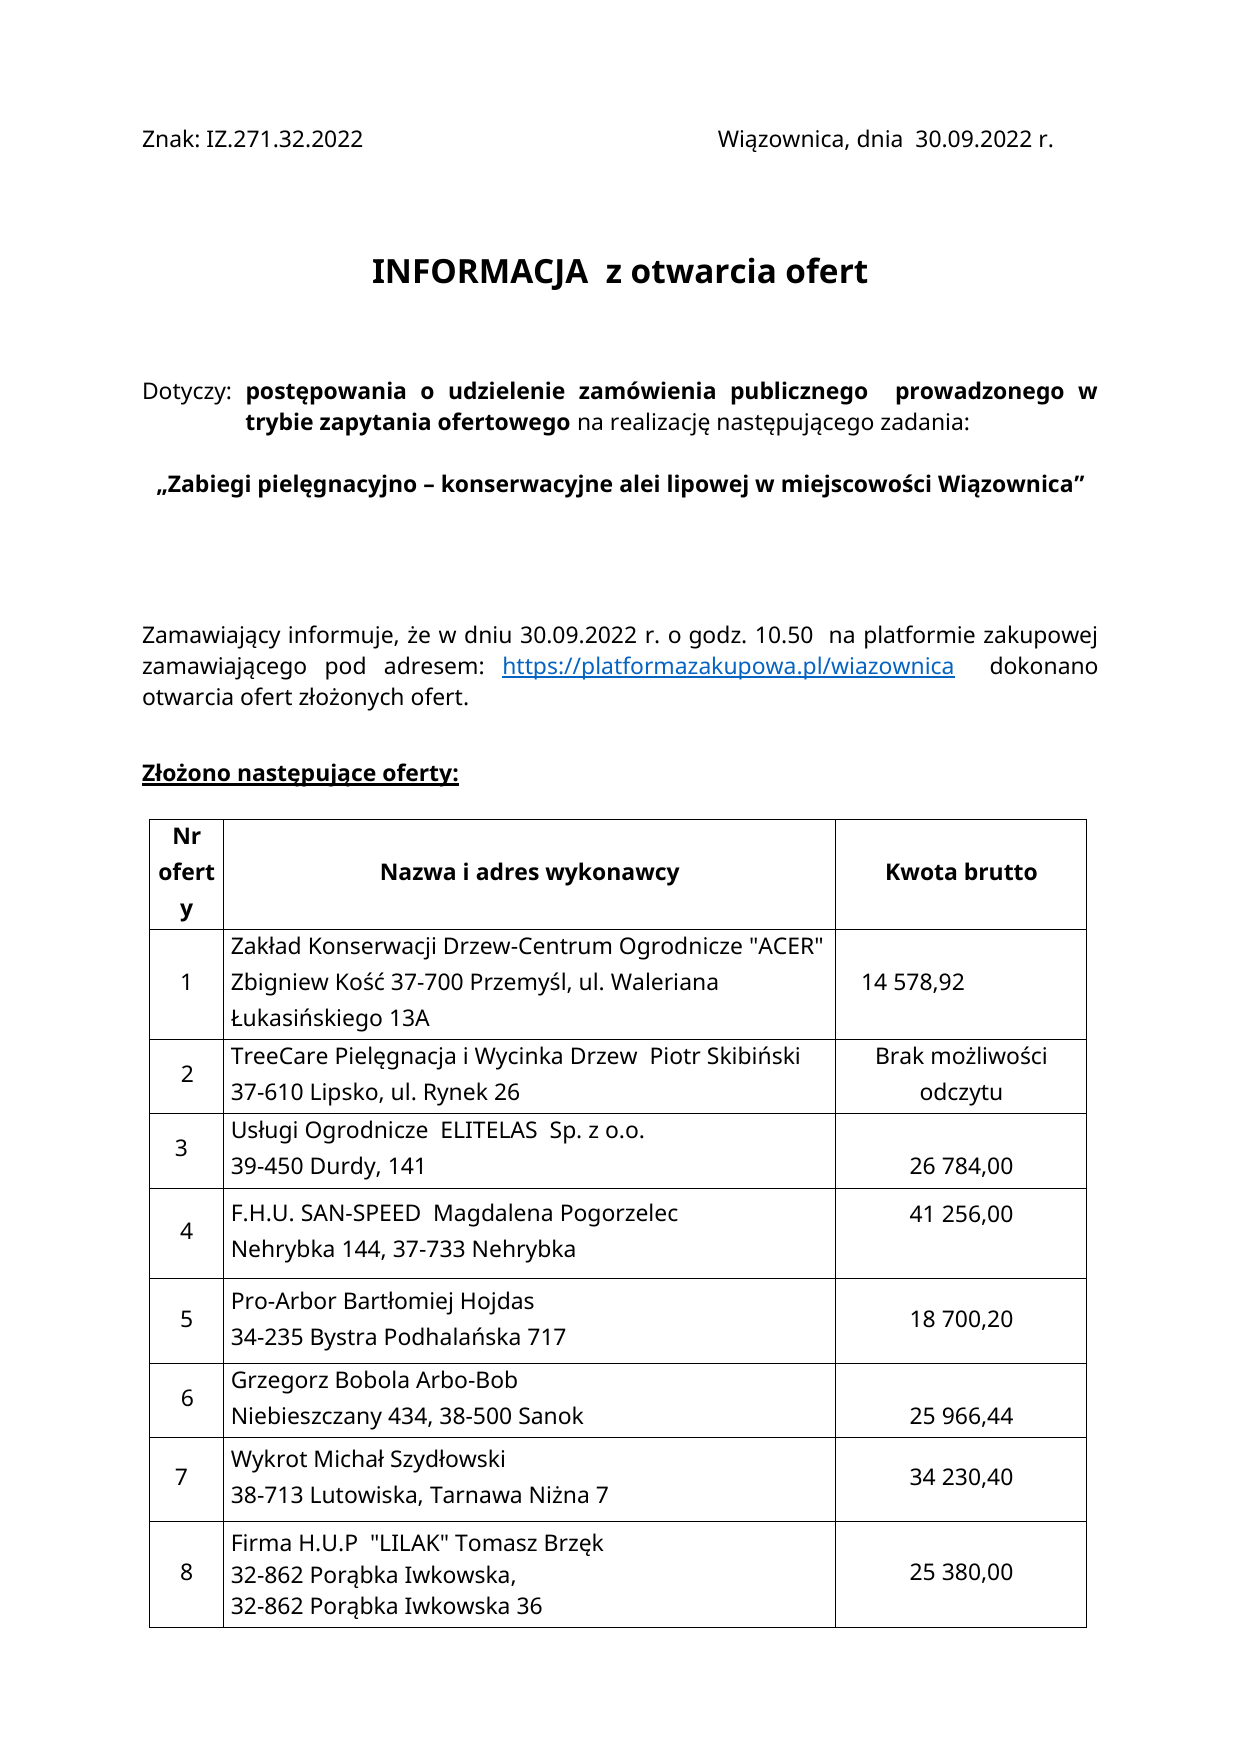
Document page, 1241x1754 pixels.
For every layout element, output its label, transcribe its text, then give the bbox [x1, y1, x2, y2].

table_cell 6 [150, 1364, 223, 1437]
table_cell 3 [150, 1114, 223, 1188]
table_cell TreeCare Pielęgnacja i Wycinka Drzew Piotr Skibiński 37-610 Lipsko, ul. Rynek 26 [224, 1040, 835, 1113]
table_cell Grzegorz Bobola Arbo-Bob Niebieszczany 434, 38-500 Sanok [224, 1364, 835, 1437]
table_cell 25 966,44 [836, 1364, 1086, 1437]
table_cell 34 230,40 [836, 1438, 1086, 1521]
text INFORMACJA z otwarcia ofert [142, 248, 1098, 293]
text Znak: IZ.271.32.2022 Wiązownica, dnia 30.09.2022 r. [142, 123, 1098, 154]
table_cell 8 [150, 1522, 223, 1627]
table_header Nazwa i adres wykonawcy [224, 820, 835, 929]
table_cell Brak możliwości odczytu [836, 1040, 1086, 1113]
table_cell 41 256,00 [836, 1189, 1086, 1278]
table_cell Zakład Konserwacji Drzew-Centrum Ogrodnicze "ACER" Zbigniew Kość 37-700 Przemyśl, ul. Waleriana Łukasińskiego 13A [224, 930, 835, 1039]
table_cell 14 578,92 [836, 930, 1086, 1039]
table_cell 5 [150, 1279, 223, 1363]
table_cell 4 [150, 1189, 223, 1278]
table_cell Wykrot Michał Szydłowski 38-713 Lutowiska, Tarnawa Niżna 7 [224, 1438, 835, 1521]
table_cell Firma H.U.P "LILAK" Tomasz Brzęk 32-862 Porąbka Iwkowska, 32-862 Porąbka Iwkowska 36 [224, 1522, 835, 1627]
table_cell 7 [150, 1438, 223, 1521]
table_cell 1 [150, 930, 223, 1039]
table_cell 18 700,20 [836, 1279, 1086, 1363]
text „Zabiegi pielęgnacyjno – konserwacyjne alei lipowej w miejscowości Wiązownica” [142, 468, 1098, 500]
table_cell 2 [150, 1040, 223, 1113]
table_cell F.H.U. SAN-SPEED Magdalena Pogorzelec Nehrybka 144, 37-733 Nehrybka [224, 1189, 835, 1278]
table_cell Usługi Ogrodnicze ELITELAS Sp. z o.o. 39-450 Durdy, 141 [224, 1114, 835, 1188]
text Dotyczy: postępowania o udzielenie zamówienia publicznego prowadzonego w trybie zapytania ofertowego na realizację następującego zadania: [142, 375, 1098, 437]
text Złożono następujące oferty: [142, 756, 1098, 788]
table_cell Pro-Arbor Bartłomiej Hojdas 34-235 Bystra Podhalańska 717 [224, 1279, 835, 1363]
text Zamawiający informuje, że w dniu 30.09.2022 r. o godz. 10.50 na platformie zakupowej zamawiającego pod adresem: https://platformazakupowa.pl/wiazownica dokonano otwarcia ofert złożonych ofert. [142, 619, 1098, 712]
table_header Nr oferty [150, 820, 223, 929]
table_cell 25 380,00 [836, 1522, 1086, 1627]
table_header Kwota brutto [836, 820, 1086, 929]
table_cell 26 784,00 [836, 1114, 1086, 1188]
